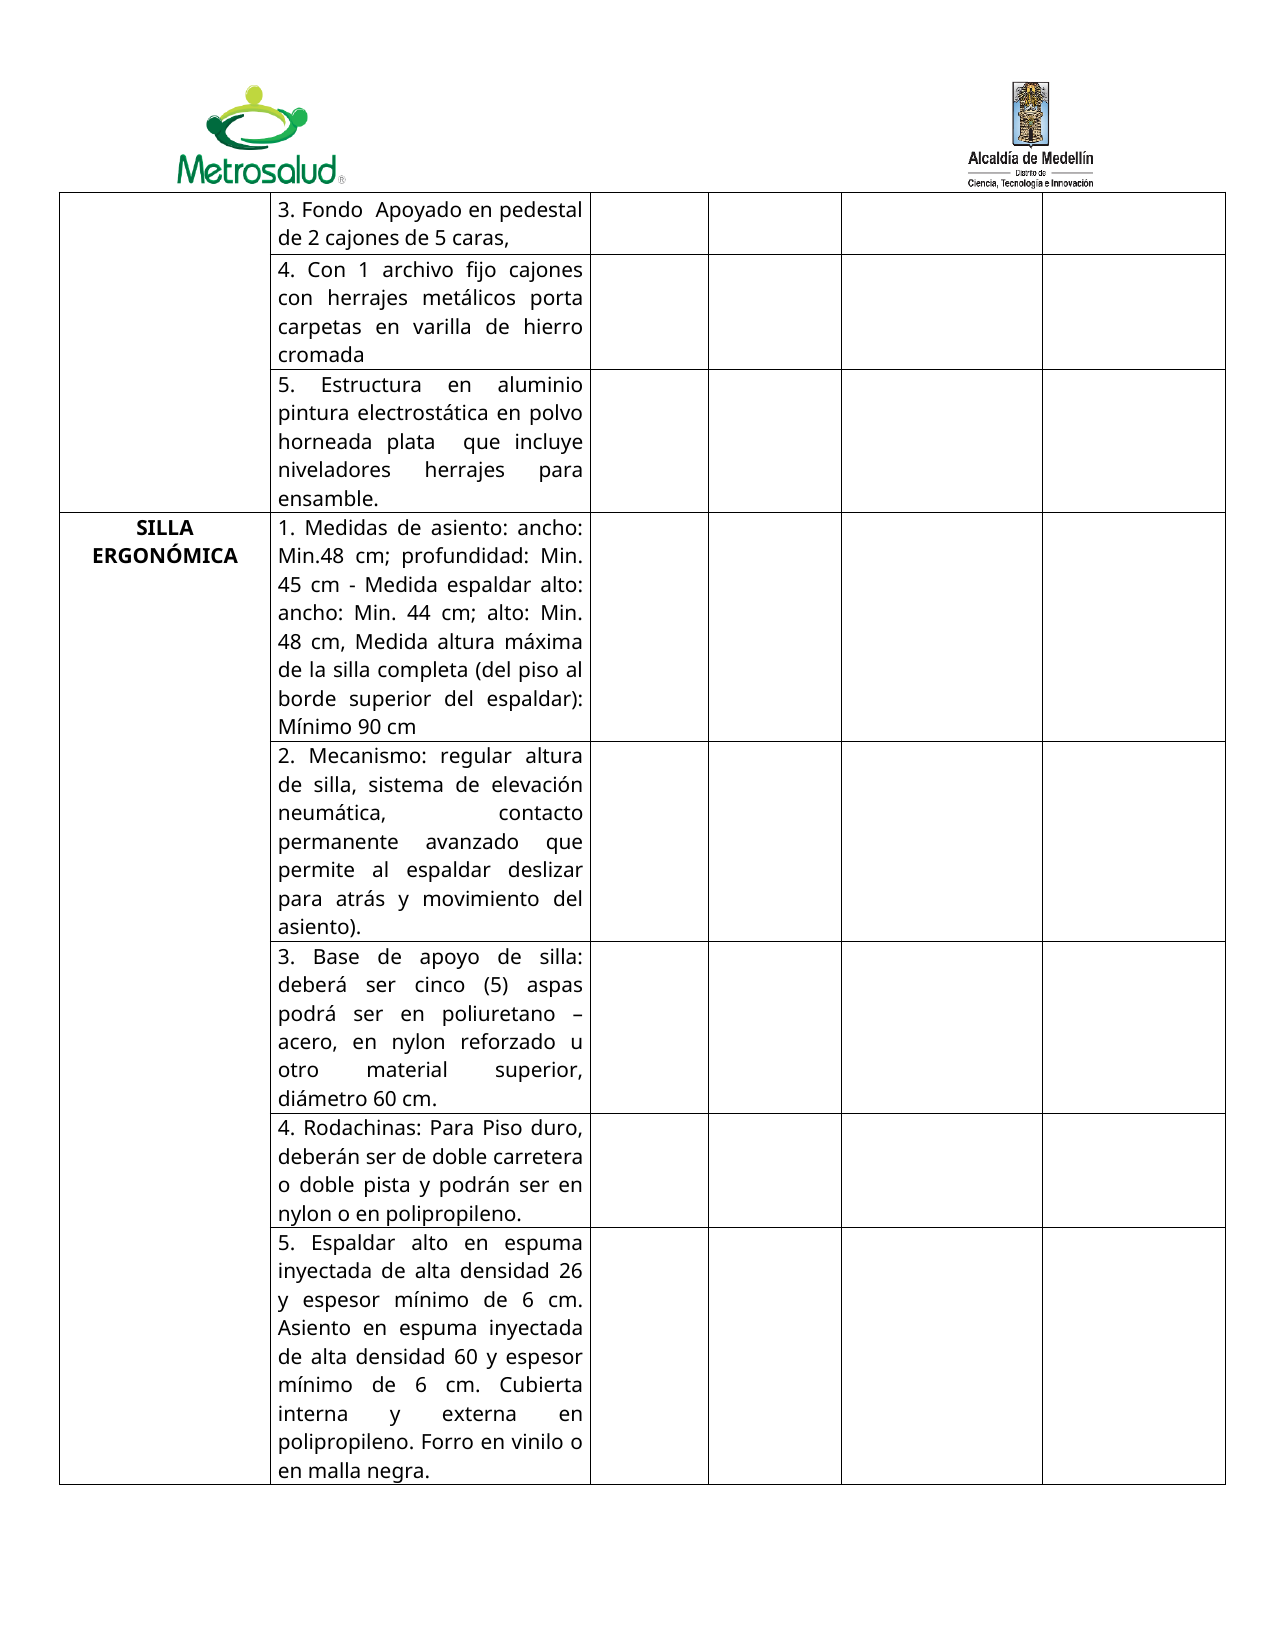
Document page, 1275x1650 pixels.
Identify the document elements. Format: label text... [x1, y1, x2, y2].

table_cell [591, 193, 708, 254]
table_cell [709, 942, 841, 1112]
table_cell 3. Fondo Apoyado en pedestal de 2 cajones de 5 caras, [271, 193, 590, 254]
table_cell [709, 370, 841, 512]
table_cell [591, 942, 708, 1112]
table_cell [842, 942, 1042, 1112]
table_cell [1043, 1228, 1225, 1484]
table_cell [591, 513, 708, 741]
table_cell [1043, 1114, 1225, 1227]
table_cell [709, 742, 841, 941]
table_cell [1043, 513, 1225, 741]
table_cell [842, 513, 1042, 741]
table_cell [1043, 193, 1225, 254]
table_cell [1043, 370, 1225, 512]
table_cell 4. Rodachinas: Para Piso duro, deberán ser de doble carretera o doble pista y podrán ser en nylon o en polipropileno. [271, 1114, 590, 1227]
table_cell 2. Mecanismo: regular altura de silla, sistema de elevación neumática, contacto permanente avanzado que permite al espaldar deslizar para atrás y movimiento del asiento). [271, 742, 590, 941]
table_cell 3. Base de apoyo de silla: deberá ser cinco (5) aspas podrá ser en poliuretano – acero, en nylon reforzado u otro material superior, diámetro 60 cm. [271, 942, 590, 1112]
table_cell 5. Espaldar alto en espuma inyectada de alta densidad 26 y espesor mínimo de 6 cm. Asiento en espuma inyectada de alta densidad 60 y espesor mínimo de 6 cm. Cubierta interna y externa en polipropileno. Forro en vinilo o en malla negra. [271, 1228, 590, 1484]
table_cell 1. Medidas de asiento: ancho: Min.48 cm; profundidad: Min. 45 cm - Medida espaldar alto: ancho: Min. 44 cm; alto: Min. 48 cm, Medida altura máxima de la silla completa (del piso al borde superior del espaldar): Mínimo 90 cm [271, 513, 590, 741]
picture [177, 73, 1098, 192]
table_cell 4. Con 1 archivo fijo cajones con herrajes metálicos porta carpetas en varilla de hierro cromada [271, 255, 590, 369]
table_cell [709, 255, 841, 369]
table_cell [709, 513, 841, 741]
table_cell [591, 1228, 708, 1484]
table_cell [842, 370, 1042, 512]
table_cell [591, 370, 708, 512]
table_cell [591, 255, 708, 369]
table_cell [842, 1228, 1042, 1484]
table_cell 5. Estructura en aluminio pintura electrostática en polvo horneada plata que incluye niveladores herrajes para ensamble. [271, 370, 590, 512]
table_cell SILLA ERGONÓMICA [60, 513, 270, 1484]
table_cell [1043, 742, 1225, 941]
table_cell [842, 255, 1042, 369]
table_cell [709, 193, 841, 254]
table_cell [709, 1228, 841, 1484]
table_cell [709, 1114, 841, 1227]
table_cell [1043, 942, 1225, 1112]
table_cell [1043, 255, 1225, 369]
table_cell [591, 742, 708, 941]
table_cell [842, 193, 1042, 254]
table_cell [591, 1114, 708, 1227]
table_cell [842, 742, 1042, 941]
table_cell [842, 1114, 1042, 1227]
